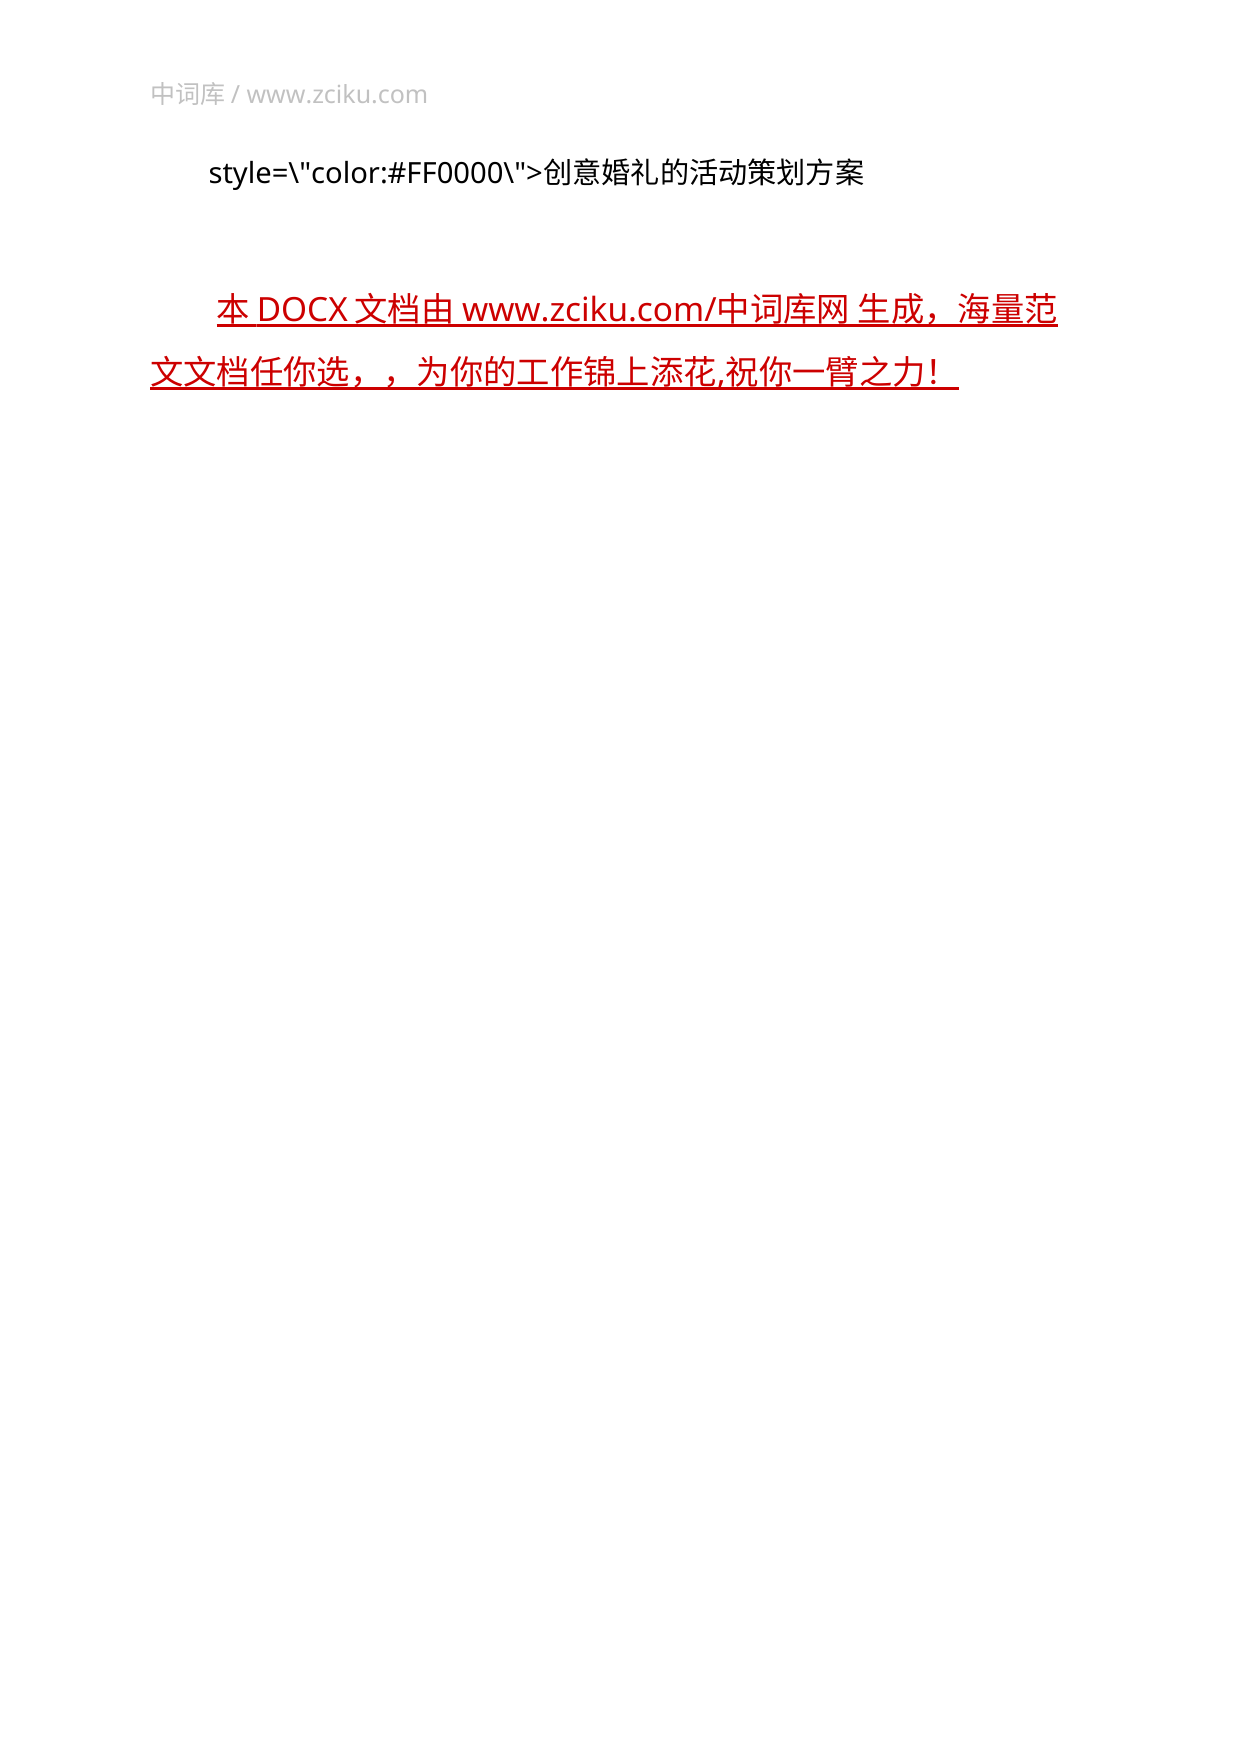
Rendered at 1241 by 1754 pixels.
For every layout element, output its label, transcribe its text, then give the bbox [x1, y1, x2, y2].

text style=\"color:#FF0000\">创意婚礼的活动策划方案 [150, 150, 1090, 192]
text 本DOCX文档由 www.zciku.com/中词库网 生成，海量范文文档任你选，，为你的工作锦上添花,祝你一臂之力！ [150, 283, 1090, 394]
